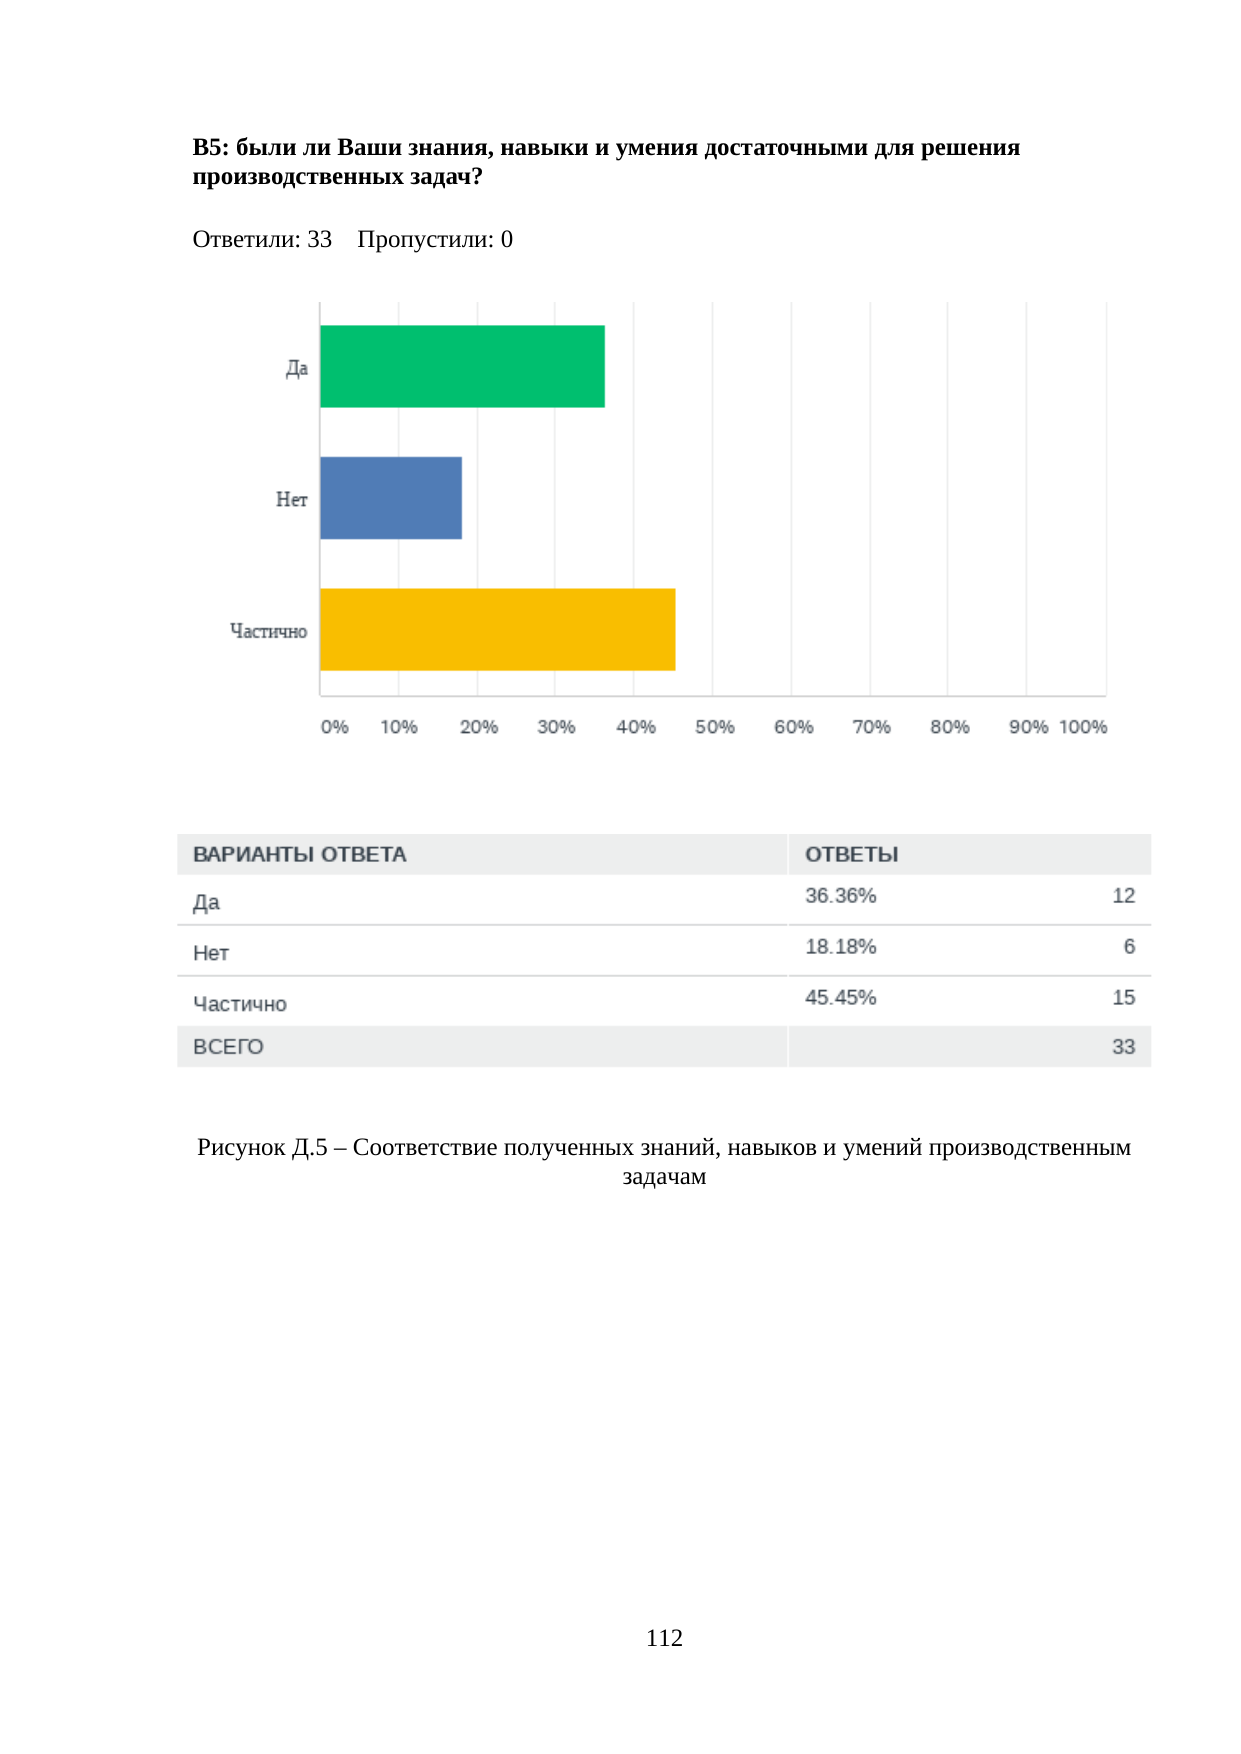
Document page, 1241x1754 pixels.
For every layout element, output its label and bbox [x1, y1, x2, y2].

picture [177, 834, 1152, 1069]
picture [132, 302, 1108, 778]
